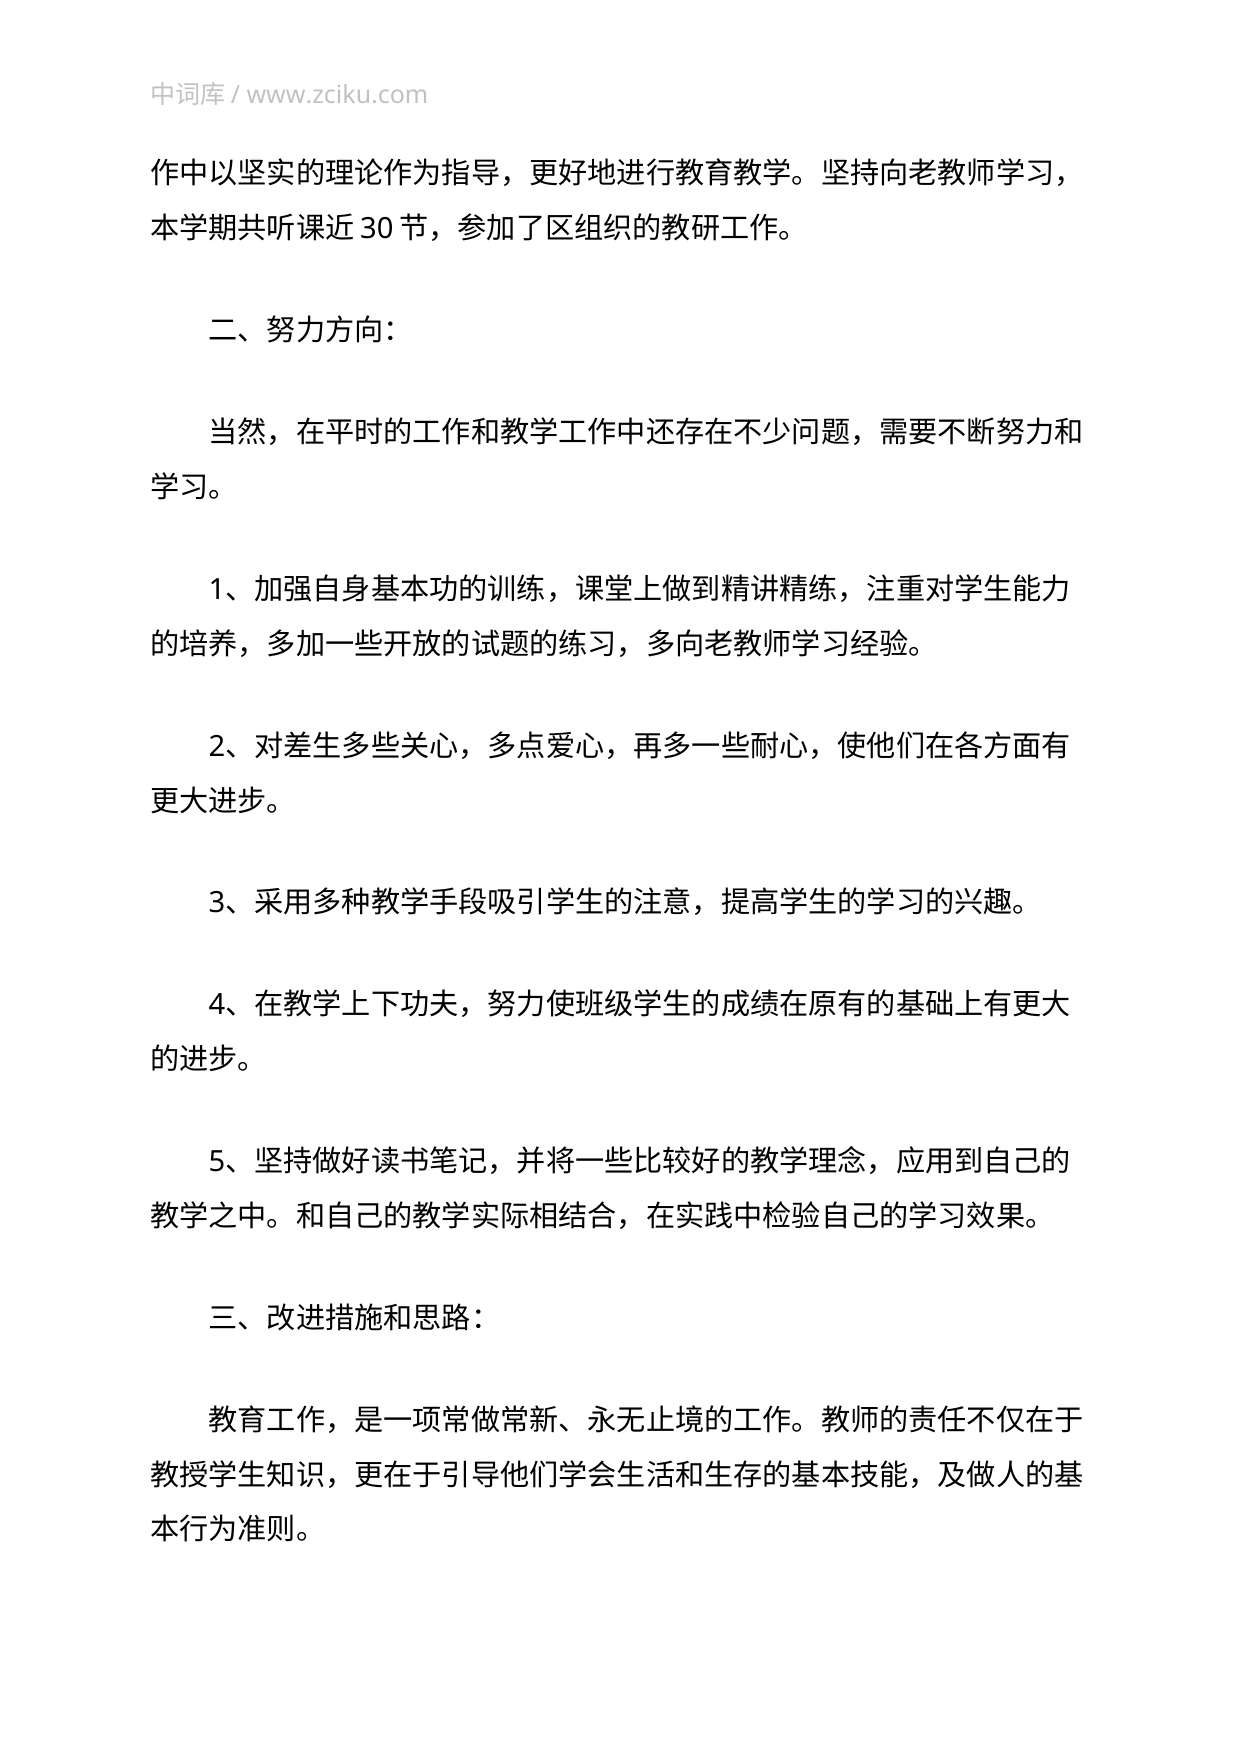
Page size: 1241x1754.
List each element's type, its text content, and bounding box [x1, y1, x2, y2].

text 3、采用多种教学手段吸引学生的注意，提高学生的学习的兴趣。 [150, 879, 1090, 921]
text 三、改进措施和思路： [150, 1294, 1090, 1337]
text 1、加强自身基本功的训练，课堂上做到精讲精练，注重对学生能力的培养，多加一些开放的试题的练习，多向老教师学习经验。 [150, 565, 1090, 663]
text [150, 150, 1090, 247]
text 2、对差生多些关心，多点爱心，再多一些耐心，使他们在各方面有更大进步。 [150, 722, 1090, 819]
text 二、努力方向： [150, 307, 1090, 349]
text 4、在教学上下功夫，努力使班级学生的成绩在原有的基础上有更大的进步。 [150, 981, 1090, 1078]
text 当然，在平时的工作和教学工作中还存在不少问题，需要不断努力和学习。 [150, 409, 1090, 506]
text 5、坚持做好读书笔记，并将一些比较好的教学理念，应用到自己的教学之中。和自己的教学实际相结合，在实践中检验自己的学习效果。 [150, 1138, 1090, 1235]
text 教育工作，是一项常做常新、永无止境的工作。教师的责任不仅在于教授学生知识，更在于引导他们学会生活和生存的基本技能，及做人的基本行为准则。 [150, 1396, 1090, 1548]
